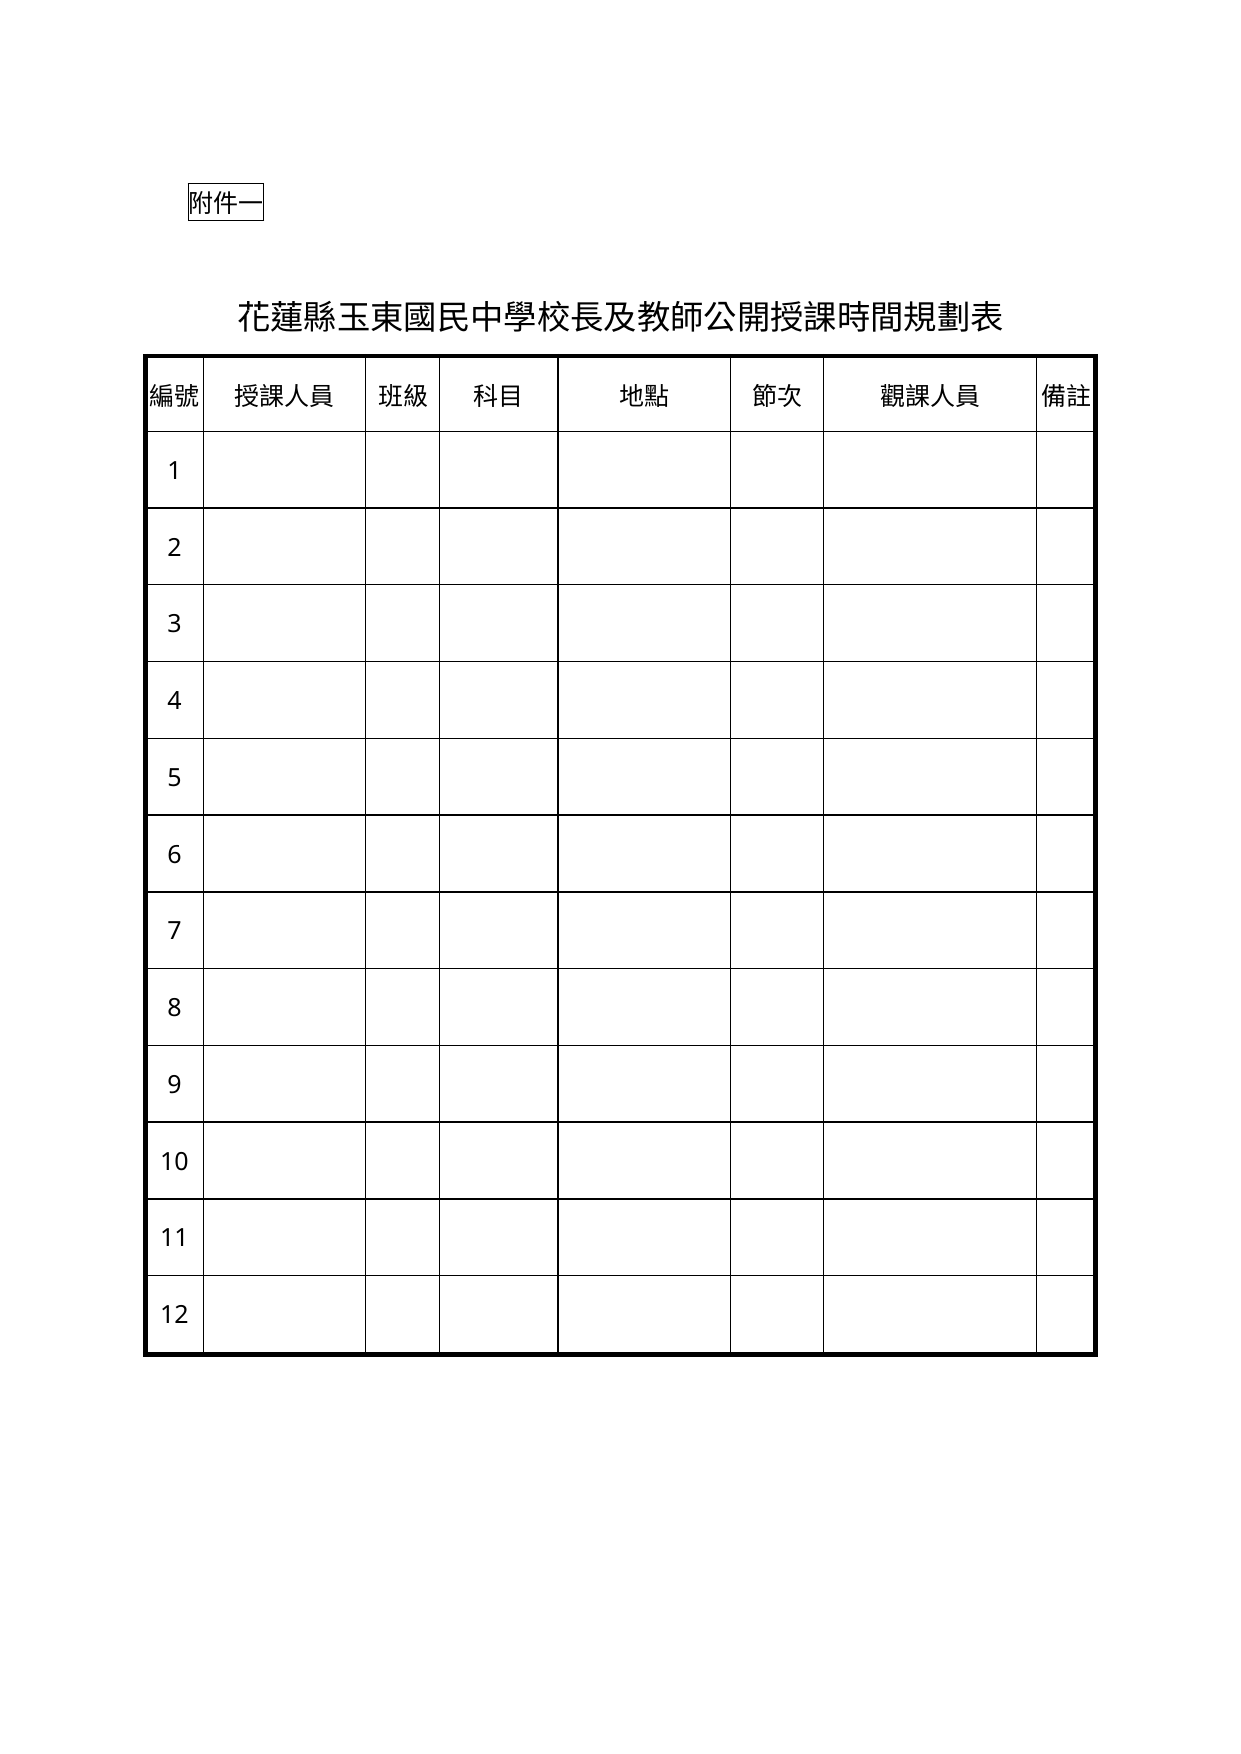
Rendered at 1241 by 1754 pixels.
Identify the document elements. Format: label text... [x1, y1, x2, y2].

table_cell [366, 662, 439, 738]
table_cell [204, 662, 365, 738]
table_cell [731, 432, 823, 507]
table_cell [1037, 1123, 1093, 1198]
table_cell [559, 816, 730, 891]
table_cell 節次 [731, 358, 823, 431]
table_cell [440, 1123, 557, 1198]
table_cell [440, 432, 557, 507]
table_cell 7 [148, 893, 203, 968]
table_cell [559, 1276, 730, 1352]
table_cell 授課人員 [204, 358, 365, 431]
table_cell 地點 [559, 358, 730, 431]
table_cell [1037, 662, 1093, 738]
table_header 花蓮縣玉東國民中學校長及教師公開授課時間規劃表 [145, 277, 1095, 354]
table_cell [559, 432, 730, 507]
table_cell [824, 432, 1036, 507]
table_cell 10 [148, 1123, 203, 1198]
table_cell [1037, 1200, 1093, 1275]
table_cell [731, 1276, 823, 1352]
table_cell [204, 1200, 365, 1275]
table_cell [204, 893, 365, 968]
table_cell [440, 893, 557, 968]
table_cell [440, 585, 557, 661]
table_cell [440, 509, 557, 584]
table_cell [559, 969, 730, 1045]
table_cell [366, 1123, 439, 1198]
table_cell [824, 1276, 1036, 1352]
table_cell [824, 893, 1036, 968]
table_cell [366, 1276, 439, 1352]
table_cell [731, 969, 823, 1045]
table_cell 6 [148, 816, 203, 891]
table_cell [559, 509, 730, 584]
table_cell [440, 662, 557, 738]
table_cell [731, 509, 823, 584]
table_cell 8 [148, 969, 203, 1045]
table_cell 科目 [440, 358, 557, 431]
table_cell [366, 1046, 439, 1121]
table_cell 觀課人員 [824, 358, 1036, 431]
table_cell 編號 [148, 358, 203, 431]
table_cell [824, 739, 1036, 814]
table_cell 1 [148, 432, 203, 507]
table_cell [731, 816, 823, 891]
table_cell [204, 1123, 365, 1198]
table_cell [440, 816, 557, 891]
table_cell [366, 893, 439, 968]
table_cell [366, 969, 439, 1045]
table_cell [204, 1046, 365, 1121]
table_cell 11 [148, 1200, 203, 1275]
table_cell 5 [148, 739, 203, 814]
table_cell [204, 509, 365, 584]
table_cell [559, 893, 730, 968]
table_cell [1037, 739, 1093, 814]
table_cell [204, 1276, 365, 1352]
table_cell [366, 509, 439, 584]
table_cell [559, 739, 730, 814]
table_cell 3 [148, 585, 203, 661]
table_cell 2 [148, 509, 203, 584]
table_cell [731, 1123, 823, 1198]
table_cell 4 [148, 662, 203, 738]
table_cell [824, 969, 1036, 1045]
table_cell [824, 1046, 1036, 1121]
table_cell [366, 816, 439, 891]
table_cell 備註 [1037, 358, 1093, 431]
table_cell [1037, 509, 1093, 584]
table_cell [824, 509, 1036, 584]
table_cell [824, 1123, 1036, 1198]
table_cell [824, 1200, 1036, 1275]
table_cell [1037, 816, 1093, 891]
table_cell [366, 585, 439, 661]
table_cell [731, 1200, 823, 1275]
table_cell [204, 585, 365, 661]
table_cell 9 [148, 1046, 203, 1121]
table_cell [559, 1123, 730, 1198]
table_cell [1037, 969, 1093, 1045]
table_cell [440, 1200, 557, 1275]
text 附件一 [187, 164, 1053, 239]
table_cell [559, 1200, 730, 1275]
table_cell [366, 1200, 439, 1275]
table_cell [824, 816, 1036, 891]
table_cell [204, 969, 365, 1045]
table_cell [824, 585, 1036, 661]
table_cell [1037, 1276, 1093, 1352]
table_cell 12 [148, 1276, 203, 1352]
table_cell [440, 1276, 557, 1352]
table_cell [204, 816, 365, 891]
table_cell [731, 585, 823, 661]
table_cell [559, 585, 730, 661]
table_cell [559, 662, 730, 738]
table_cell [731, 662, 823, 738]
table_cell [366, 739, 439, 814]
table_cell [559, 1046, 730, 1121]
table_cell [731, 893, 823, 968]
table_cell [1037, 1046, 1093, 1121]
table_cell [204, 432, 365, 507]
table_cell [440, 1046, 557, 1121]
table_cell [824, 662, 1036, 738]
table_cell [204, 739, 365, 814]
table_cell [731, 739, 823, 814]
table_cell [366, 432, 439, 507]
table_cell [440, 969, 557, 1045]
table_cell 班級 [366, 358, 439, 431]
table_cell [731, 1046, 823, 1121]
table_cell [1037, 893, 1093, 968]
table_cell [1037, 585, 1093, 661]
table_cell [440, 739, 557, 814]
table_cell [1037, 432, 1093, 507]
